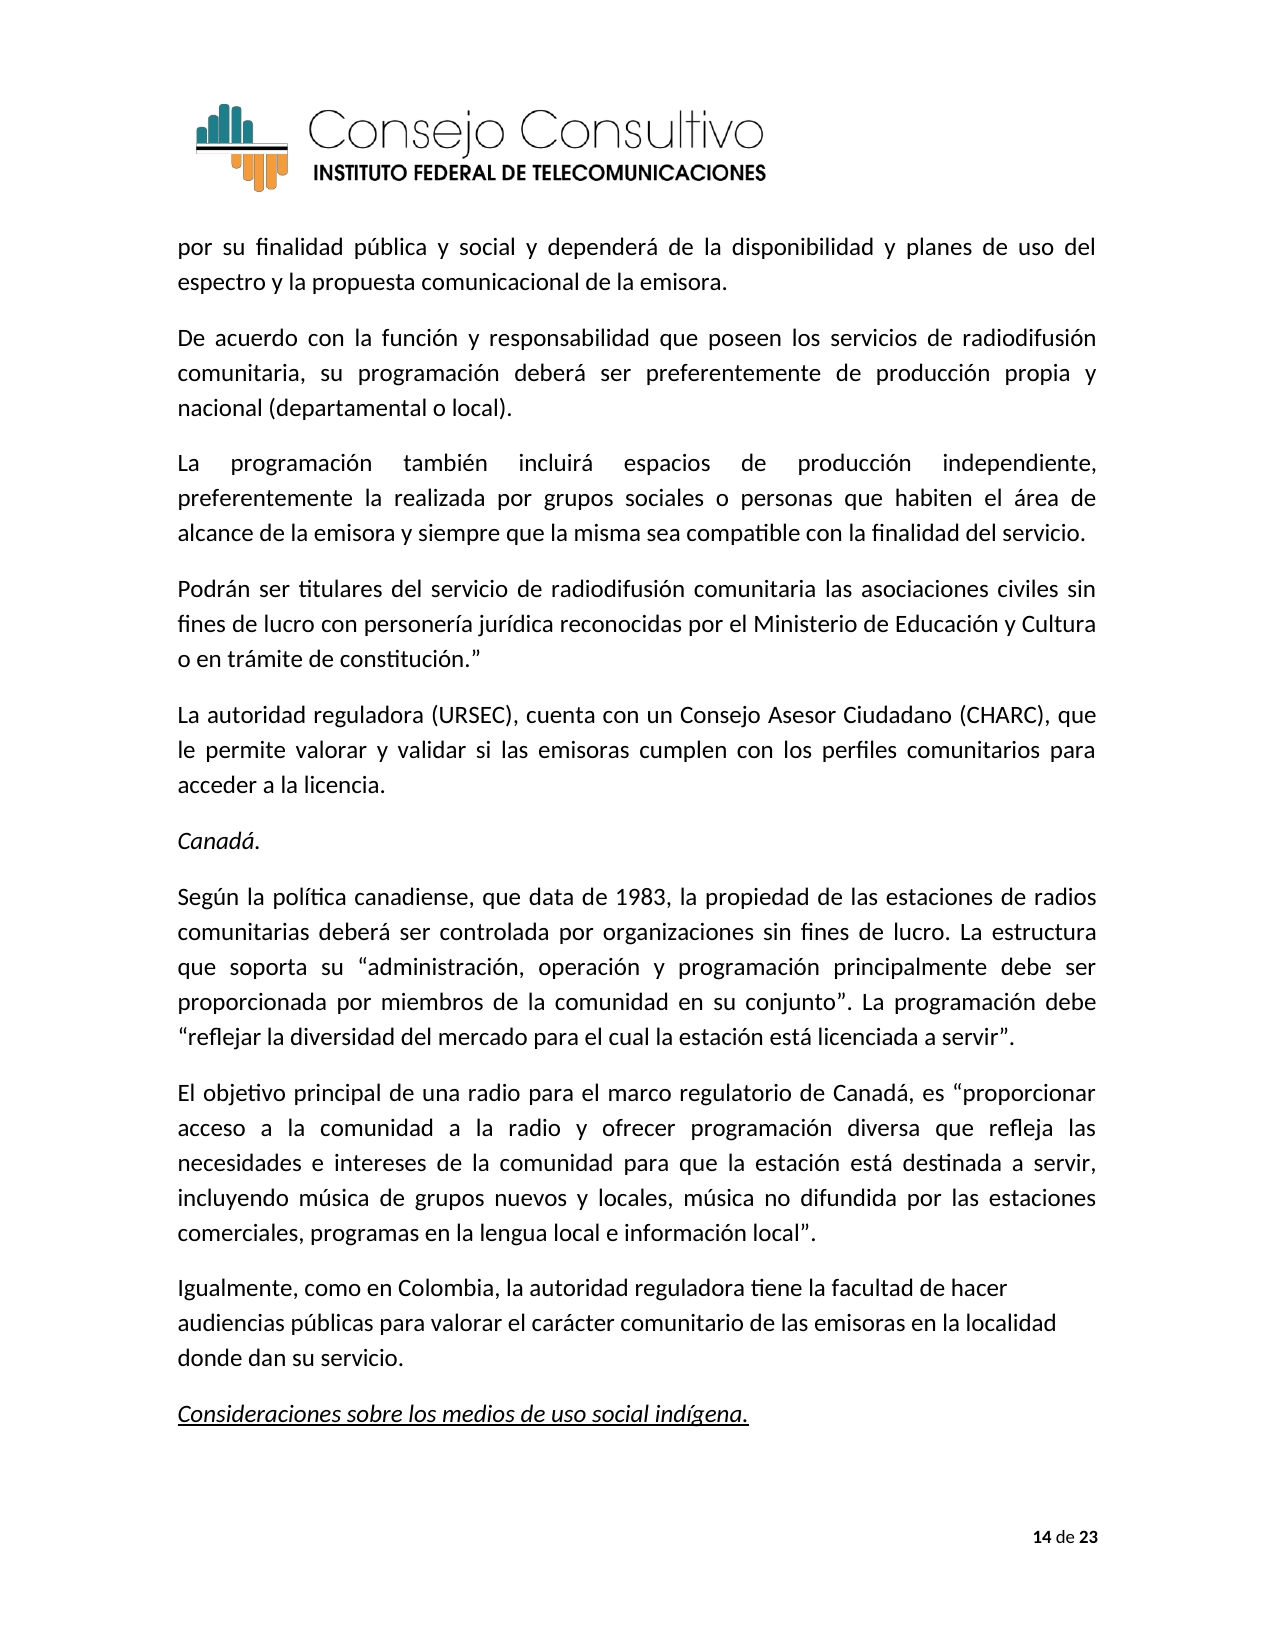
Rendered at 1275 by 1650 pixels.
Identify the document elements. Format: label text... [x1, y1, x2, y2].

text Según la política canadiense, que data de 1983, la propiedad de las estaciones de radios comunitarias deberá ser controlada por organizaciones sin fines de lucro. La estructura que soporta su “administración, operación y programación principalmente debe ser proporcionada por miembros de la comunidad en su conjunto”. La programación debe “reflejar la diversidad del mercado para el cual la estación está licenciada a servir”. [177, 881, 1098, 1051]
picture [177, 73, 797, 231]
text La autoridad reguladora (URSEC), cuenta con un Consejo Asesor Ciudadano (CHARC), que le permite valorar y validar si las emisoras cumplen con los perfiles comunitarios para acceder a la licencia. [177, 699, 1098, 800]
text La programación también incluirá espacios de producción independiente, preferentemente la realizada por grupos sociales o personas que habiten el área de alcance de la emisora y siempre que la misma sea compatible con la finalidad del servicio. [177, 447, 1098, 548]
text Consideraciones sobre los medios de uso social indígena. [177, 1398, 1098, 1429]
text Podrán ser titulares del servicio de radiodifusión comunitaria las asociaciones civiles sin fines de lucro con personería jurídica reconocidas por el Ministerio de Educación y Cultura o en trámite de constitución.” [177, 573, 1098, 674]
text Canadá. [177, 825, 1098, 856]
text El objetivo principal de una radio para el marco regulatorio de Canadá, es “proporcionar acceso a la comunidad a la radio y ofrecer programación diversa que refleja las necesidades e intereses de la comunidad para que la estación está destinada a servir, incluyendo música de grupos nuevos y locales, música no difundida por las estaciones comerciales, programas en la lengua local e información local”. [177, 1077, 1098, 1247]
text De acuerdo con la función y responsabilidad que poseen los servicios de radiodifusión comunitaria, su programación deberá ser preferentemente de producción propia y nacional (departamental o local). [177, 322, 1098, 422]
text Igualmente, como en Colombia, la autoridad reguladora tiene la facultad de hacer audiencias públicas para valorar el carácter comunitario de las emisoras en la localidad donde dan su servicio. [177, 1272, 1098, 1373]
